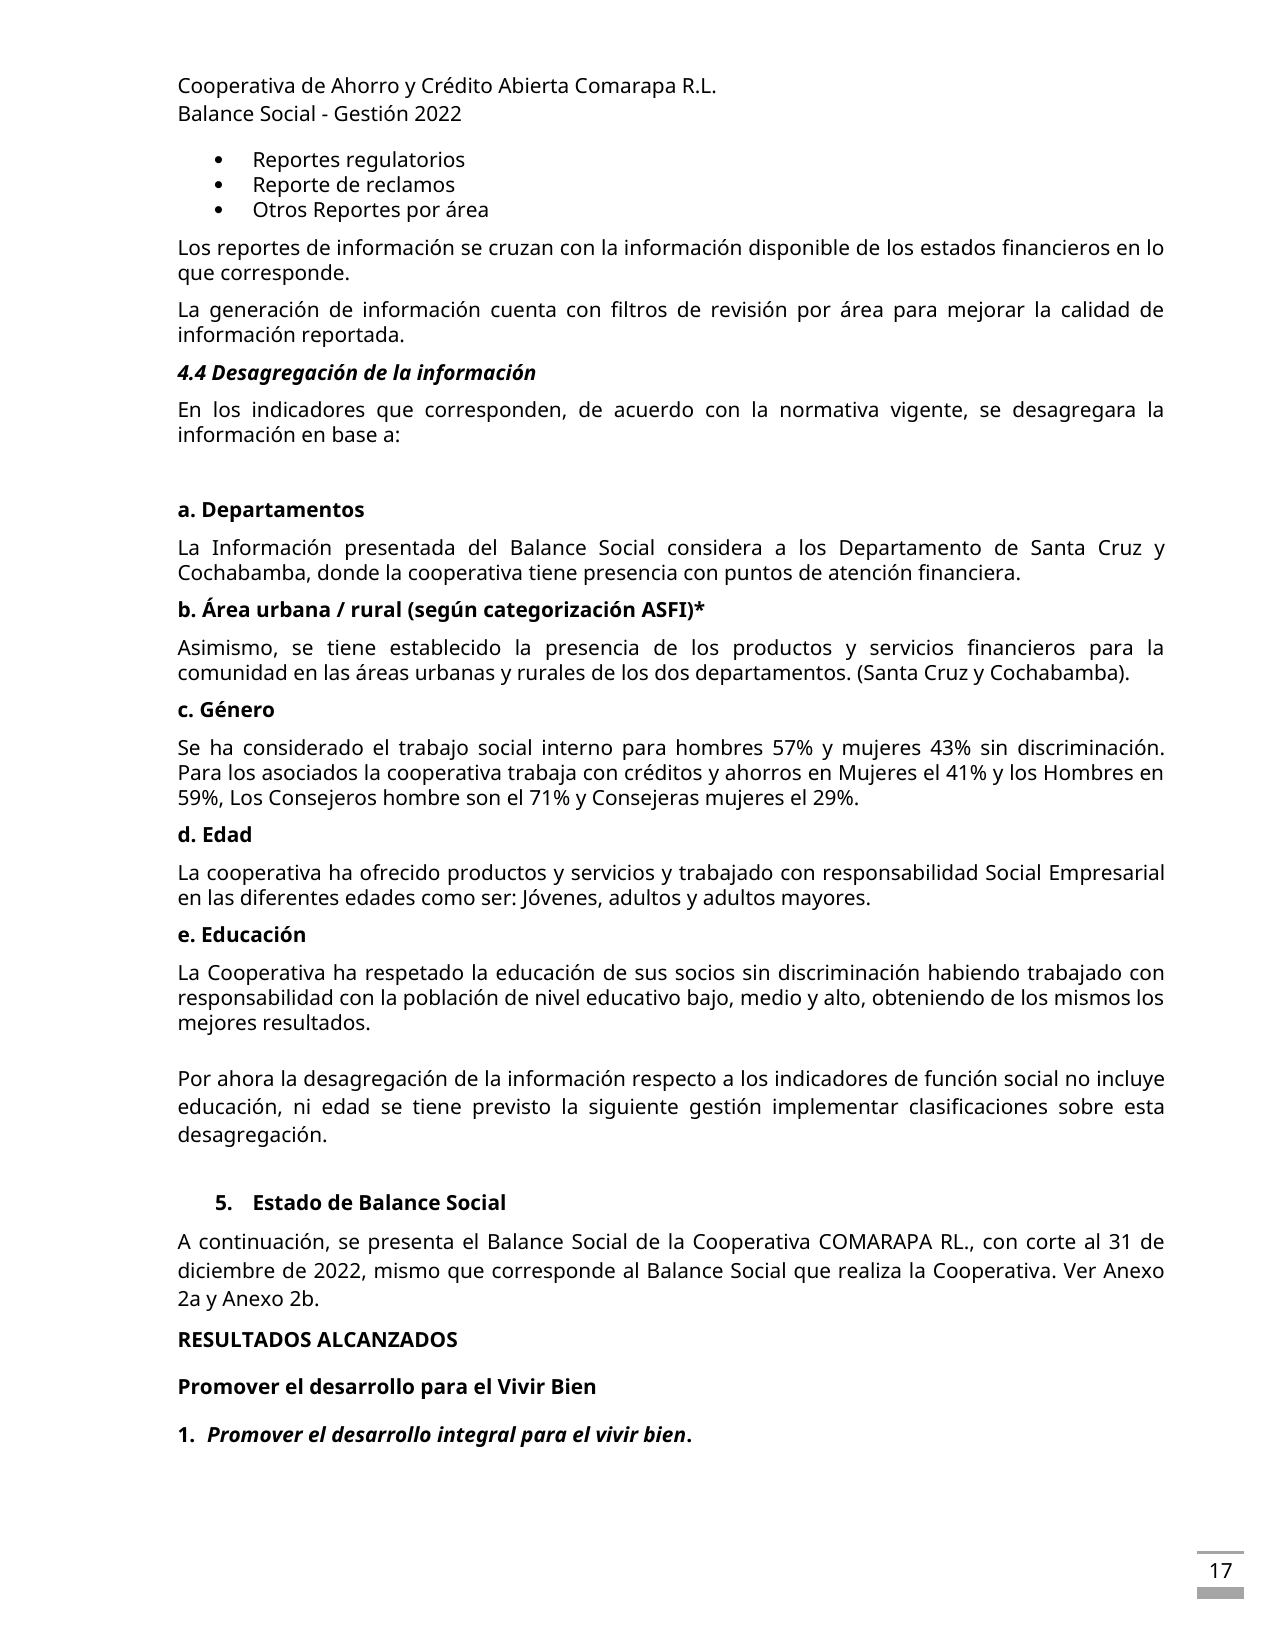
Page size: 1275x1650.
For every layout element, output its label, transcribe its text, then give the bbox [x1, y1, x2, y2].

list Reporte de reclamos [215, 173, 1166, 198]
list Reportes regulatorios [215, 148, 1166, 173]
text La Información presentada del Balance Social considera a los Departamento de Santa Cruz y Cochabamba, donde la cooperativa tiene presencia con puntos de atención financiera. [177, 535, 1166, 585]
text c. Género [177, 698, 1166, 723]
text Los reportes de información se cruzan con la información disponible de los estados financieros en lo que corresponde. [177, 235, 1166, 285]
text La cooperativa ha ofrecido productos y servicios y trabajado con responsabilidad Social Empresarial en las diferentes edades como ser: Jóvenes, adultos y adultos mayores. [177, 860, 1166, 910]
text a. Departamentos [177, 498, 1166, 523]
list Otros Reportes por área [215, 198, 1166, 223]
text b. Área urbana / rural (según categorización ASFI)* [177, 598, 1166, 623]
text Se ha considerado el trabajo social interno para hombres 57% y mujeres 43% sin discriminación. Para los asociados la cooperativa trabaja con créditos y ahorros en Mujeres el 41% y los Hombres en 59%, Los Consejeros hombre son el 71% y Consejeras mujeres el 29%. [177, 735, 1166, 810]
text Por ahora la desagregación de la información respecto a los indicadores de función social no incluye educación, ni edad se tiene previsto la siguiente gestión implementar clasificaciones sobre esta desagregación. [177, 1064, 1166, 1149]
text 4.4 Desagregación de la información [177, 360, 1166, 385]
text Asimismo, se tiene establecido la presencia de los productos y servicios financieros para la comunidad en las áreas urbanas y rurales de los dos departamentos. (Santa Cruz y Cochabamba). [177, 635, 1166, 685]
list Promover el desarrollo integral para el vivir bien. [177, 1420, 1166, 1448]
text d. Edad [177, 823, 1166, 848]
text e. Educación [177, 923, 1166, 948]
text La generación de información cuenta con filtros de revisión por área para mejorar la calidad de información reportada. [177, 298, 1166, 348]
text En los indicadores que corresponden, de acuerdo con la normativa vigente, se desagregara la información en base a: [177, 398, 1166, 448]
list Estado de Balance Social [215, 1190, 1166, 1215]
text Promover el desarrollo para el Vivir Bien [177, 1372, 1166, 1401]
text La Cooperativa ha respetado la educación de sus socios sin discriminación habiendo trabajado con responsabilidad con la población de nivel educativo bajo, medio y alto, obteniendo de los mismos los mejores resultados. [177, 960, 1166, 1035]
text RESULTADOS ALCANZADOS [177, 1325, 1166, 1354]
text A continuación, se presenta el Balance Social de la Cooperativa COMARAPA RL., con corte al 31 de diciembre de 2022, mismo que corresponde al Balance Social que realiza la Cooperativa. Ver Anexo 2a y Anexo 2b. [177, 1227, 1166, 1313]
